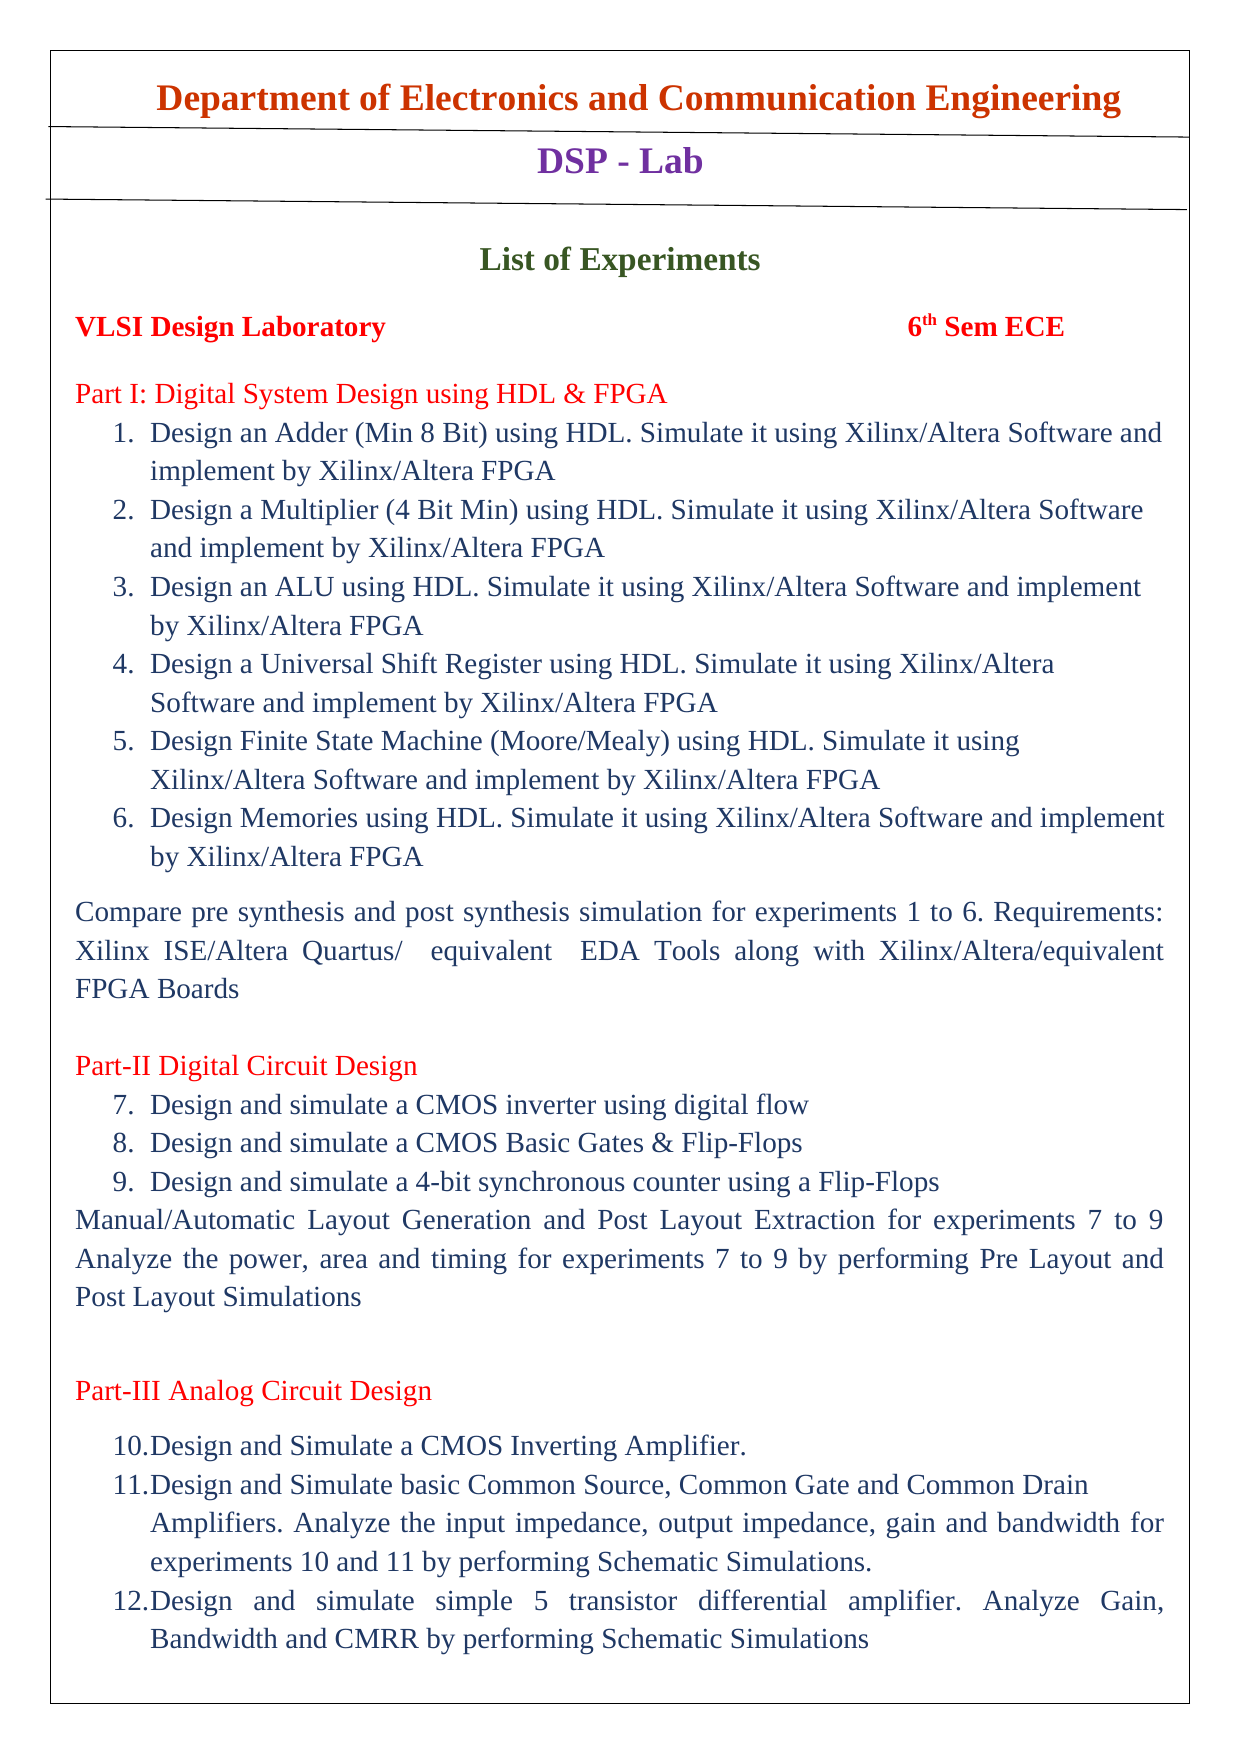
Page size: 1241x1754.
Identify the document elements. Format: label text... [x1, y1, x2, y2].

text Manual/Automatic Layout Generation and Post Layout Extraction for experiments 7 to 9 Analyze the power, area and timing for experiments 7 to 9 by performing Pre Layout and Post Layout Simulations [75, 1202, 1165, 1313]
text Department of Electronics and Communication Engineering [112, 75, 1165, 118]
list Design Memories using HDL. Simulate it using Xilinx/Altera Software and implement [112, 800, 1165, 834]
text Compare pre synthesis and post synthesis simulation for experiments 1 to 6. Requirements: Xilinx ISE/Altera Quartus/ equivalent EDA Tools along with Xilinx/Altera/equivalent FPGA Boards [75, 894, 1165, 1005]
text List of Experiments [75, 239, 1165, 278]
list Design a Multiplier (4 Bit Min) using HDL. Simulate it using Xilinx/Altera Software and implement by Xilinx/Altera FPGA [112, 492, 1165, 564]
list Design a Universal Shift Register using HDL. Simulate it using Xilinx/Altera Software and implement by Xilinx/Altera FPGA [112, 646, 1165, 718]
list Design and simulate simple 5 transistor differential amplifier. Analyze Gain, Bandwidth and CMRR by performing Schematic Simulations [112, 1583, 1165, 1655]
list Design and simulate a CMOS inverter using digital flow [112, 1087, 1165, 1120]
list Design an Adder (Min 8 Bit) using HDL. Simulate it using Xilinx/Altera Software and [112, 415, 1165, 448]
list implement by Xilinx/Altera FPGA [150, 453, 1165, 487]
list Design an ALU using HDL. Simulate it using Xilinx/Altera Software and implement by Xilinx/Altera FPGA [112, 569, 1165, 641]
list Design Finite State Machine (Moore/Mealy) using HDL. Simulate it using Xilinx/Altera Software and implement by Xilinx/Altera FPGA [112, 723, 1165, 795]
text Part I: Digital System Design using HDL & FPGA [75, 376, 1165, 410]
text Part-II Digital Circuit Design [75, 1048, 1165, 1082]
list by Xilinx/Altera FPGA [150, 839, 1165, 872]
list Design and simulate a CMOS Basic Gates & Flip-Flops [112, 1125, 1165, 1159]
list Amplifiers. Analyze the input impedance, output impedance, gain and bandwidth for experiments 10 and 11 by performing Schematic Simulations. [150, 1506, 1165, 1578]
text VLSI Design Laboratory 6th Sem ECE [75, 309, 1165, 343]
text Part-III Analog Circuit Design [75, 1373, 1165, 1407]
list Design and simulate a 4-bit synchronous counter using a Flip-Flops [112, 1164, 1165, 1197]
text DSP - Lab [75, 138, 1165, 181]
list Design and Simulate a CMOS Inverting Amplifier. [112, 1428, 1165, 1462]
list Design and Simulate basic Common Source, Common Gate and Common Drain [112, 1467, 1165, 1501]
